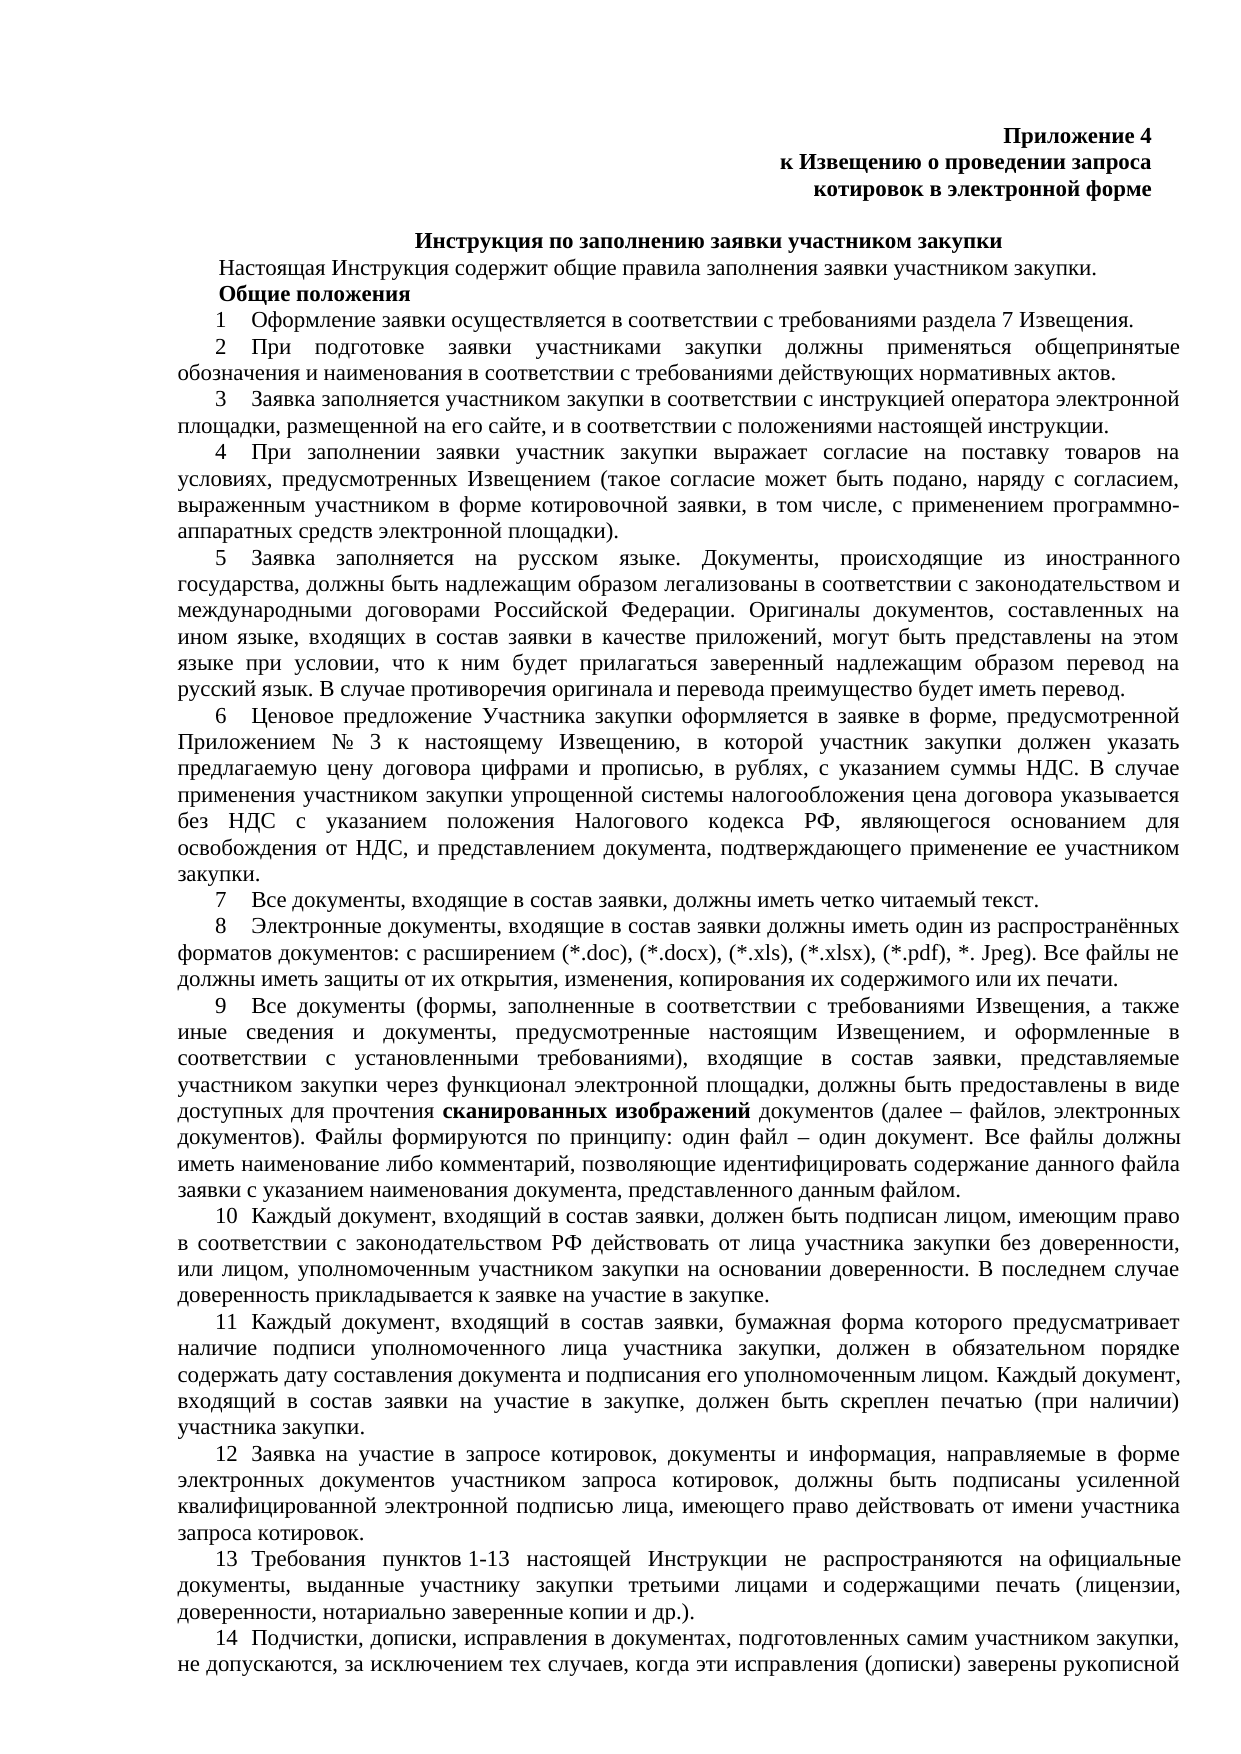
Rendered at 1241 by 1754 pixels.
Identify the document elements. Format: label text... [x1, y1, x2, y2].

list Каждый документ, входящий в состав заявки, должен быть подписан лицом, имеющим право в соответствии с законодательством РФ действовать от лица участника закупки без доверенности, или лицом, уполномоченным участником закупки на основании доверенности. В последнем случае доверенность прикладывается к заявке на участие в закупке. [177, 1202, 1181, 1308]
list Каждый документ, входящий в состав заявки, бумажная форма которого предусматривает наличие подписи уполномоченного лица участника закупки, должен в обязательном порядке содержать дату составления документа и подписания его уполномоченным лицом. Каждый документ, входящий в состав заявки на участие в закупке, должен быть скреплен печатью (при наличии) участника закупки. [177, 1308, 1181, 1440]
list Требования пунктов 1-13 настоящей Инструкции не распространяются на официальные документы, выданные участнику закупки третьими лицами и содержащими печать (лицензии, доверенности, нотариально заверенные копии и др.). [177, 1545, 1181, 1624]
text Настоящая Инструкция содержит общие правила заполнения заявки участником закупки. [177, 254, 1181, 280]
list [177, 1624, 1181, 1677]
list При заполнении заявки участник закупки выражает согласие на поставку товаров на условиях, предусмотренных Извещением (такое согласие может быть подано, наряду с согласием, выраженным участником в форме котировочной заявки, в том числе, с применением программно-аппаратных средств электронной площадки). [177, 438, 1181, 544]
text Инструкция по заполнению заявки участником закупки [177, 227, 1152, 254]
text к Извещению о проведении запроса котировок в электронной форме [723, 148, 1152, 201]
list Заявка заполняется на русском языке. Документы, происходящие из иностранного государства, должны быть надлежащим образом легализованы в соответствии с законодательством и международными договорами Российской Федерации. Оригиналы документов, составленных на ином языке, входящих в состав заявки в качестве приложений, могут быть представлены на этом языке при условии, что к ним будет прилагаться заверенный надлежащим образом перевод на русский язык. В случае противоречия оригинала и перевода преимущество будет иметь перевод. [177, 544, 1181, 702]
text Общие положения [177, 280, 1181, 306]
list Заявка на участие в запросе котировок, документы и информация, направляемые в форме электронных документов участником запроса котировок, должны быть подписаны усиленной квалифицированной электронной подписью лица, имеющего право действовать от имени участника запроса котировок. [177, 1440, 1181, 1545]
list Все документы, входящие в состав заявки, должны иметь четко читаемый текст. [177, 886, 1181, 913]
list Электронные документы, входящие в состав заявки должны иметь один из распространённых форматов документов: с расширением (*.doc), (*.docx), (*.xls), (*.xlsx), (*.pdf), *. Jpeg). Все файлы не должны иметь защиты от их открытия, изменения, копирования их содержимого или их печати. [177, 913, 1181, 992]
list Ценовое предложение Участника закупки оформляется в заявке в форме, предусмотренной Приложением № 3 к настоящему Извещению, в которой участник закупки должен указать предлагаемую цену договора цифрами и прописью, в рублях, с указанием суммы НДС. В случае применения участником закупки упрощенной системы налогообложения цена договора указывается без НДС с указанием положения Налогового кодекса РФ, являющегося основанием для освобождения от НДС, и представлением документа, подтверждающего применение ее участником закупки. [177, 702, 1181, 886]
text Приложение 4 [723, 122, 1152, 148]
list Все документы (формы, заполненные в соответствии с требованиями Извещения, а также иные сведения и документы, предусмотренные настоящим Извещением, и оформленные в соответствии с установленными требованиями), входящие в состав заявки, представляемые участником закупки через функционал электронной площадки, должны быть предоставлены в виде доступных для прочтения сканированных изображений документов (далее – файлов, электронных документов). Файлы формируются по принципу: один файл – один документ. Все файлы должны иметь наименование либо комментарий, позволяющие идентифицировать содержание данного файла заявки с указанием наименования документа, представленного данным файлом. [177, 992, 1181, 1202]
list При подготовке заявки участниками закупки должны применяться общепринятые обозначения и наименования в соответствии с требованиями действующих нормативных актов. [177, 333, 1181, 386]
list Заявка заполняется участником закупки в соответствии с инструкцией оператора электронной площадки, размещенной на его сайте, и в соответствии с положениями настоящей инструкции. [177, 386, 1181, 438]
list Оформление заявки осуществляется в соответствии с требованиями раздела 7 Извещения. [177, 306, 1181, 333]
